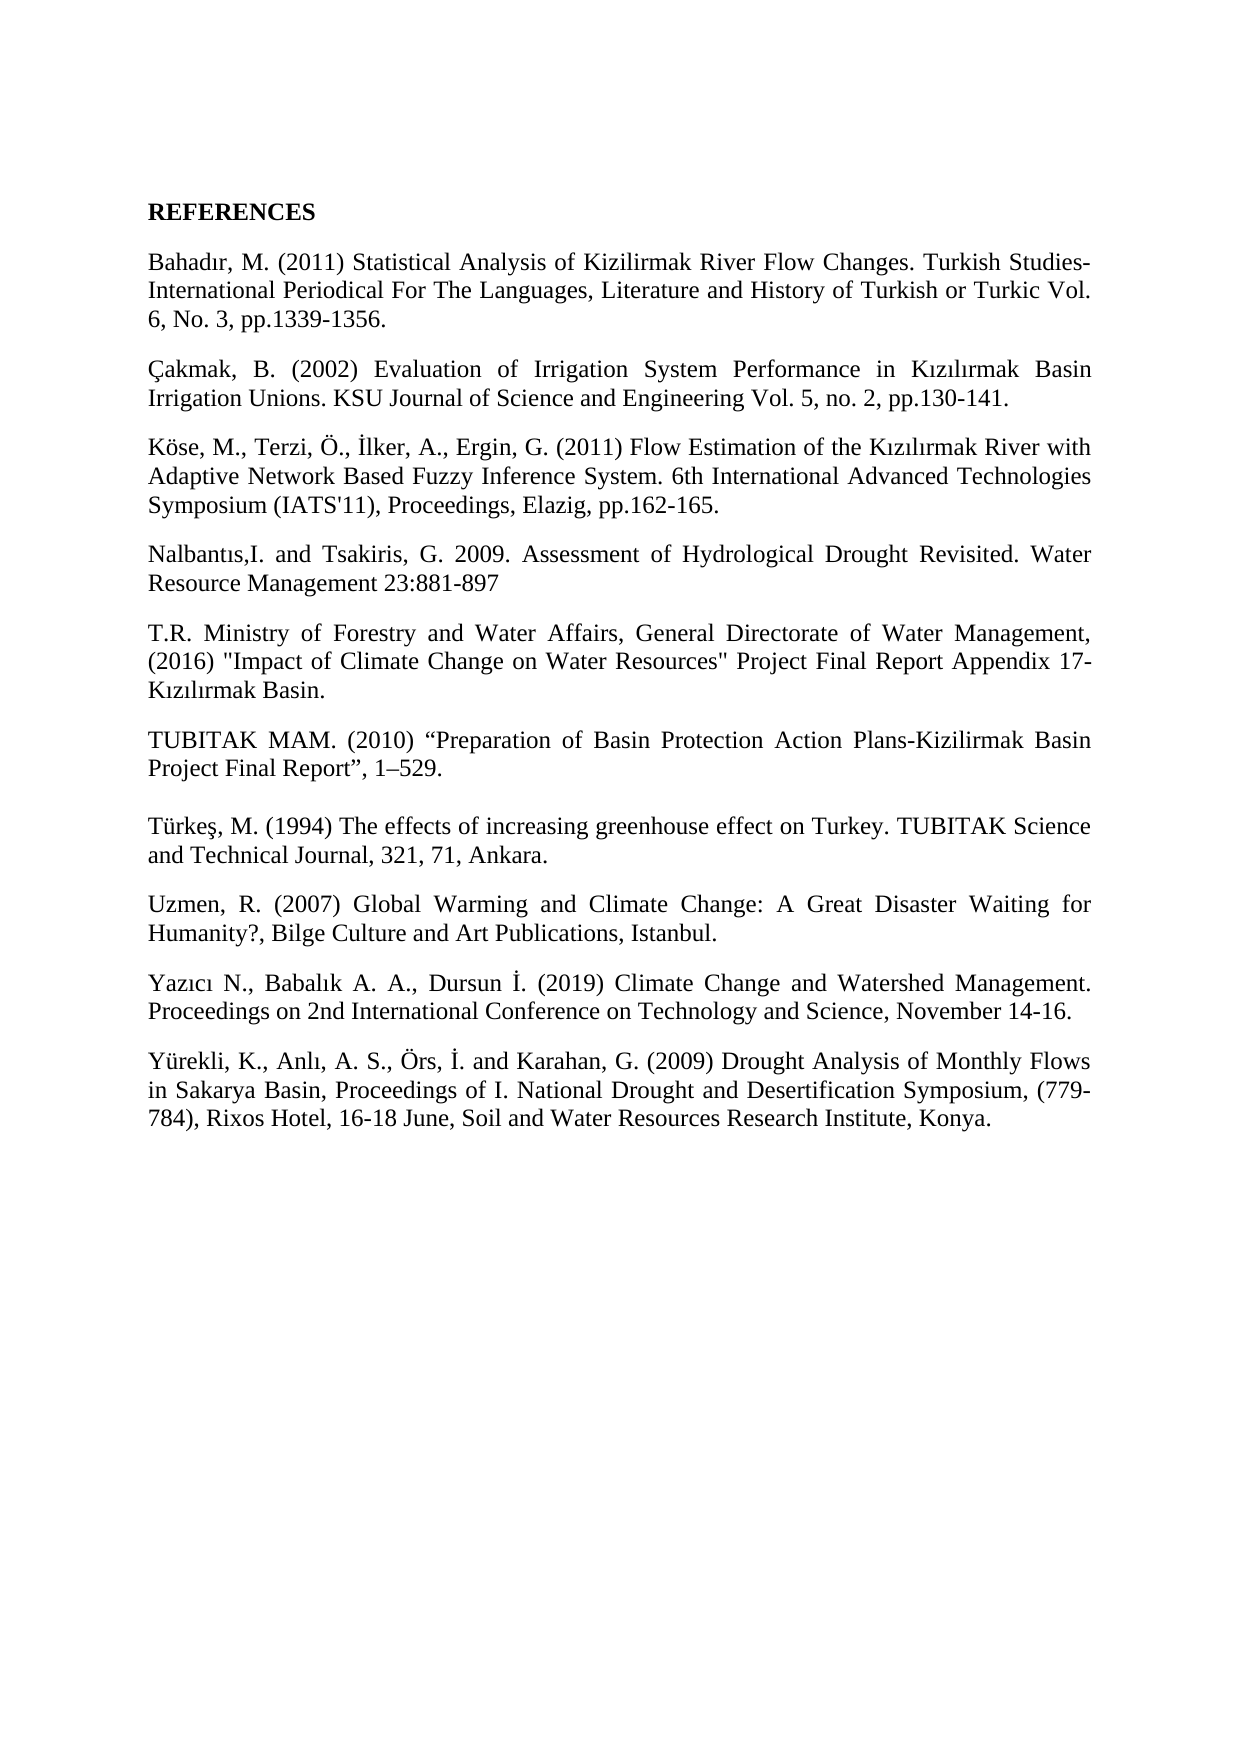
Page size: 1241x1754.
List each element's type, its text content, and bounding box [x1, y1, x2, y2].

text T.R. Ministry of Forestry and Water Affairs, General Directorate of Water Management, (2016) "Impact of Climate Change on Water Resources" Project Final Report Appendix 17- Kızılırmak Basin. [148, 618, 1093, 704]
text Nalbantıs,I. and Tsakiris, G. 2009. Assessment of Hydrological Drought Revisited. Water Resource Management 23:881-897 [148, 539, 1093, 597]
text Uzmen, R. (2007) Global Warming and Climate Change: A Great Disaster Waiting for Humanity?, Bilge Culture and Art Publications, Istanbul. [148, 889, 1093, 947]
text TUBITAK MAM. (2010) “Preparation of Basin Protection Action Plans-Kizilirmak Basin Project Final Report”, 1–529. [148, 725, 1093, 782]
text REFERENCES [148, 197, 1093, 226]
text Köse, M., Terzi, Ö., İlker, A., Ergin, G. (2011) Flow Estimation of the Kızılırmak River with Adaptive Network Based Fuzzy Inference System. 6th International Advanced Technologies Symposium (IATS'11), Proceedings, Elazig, pp.162-165. [148, 432, 1093, 518]
text Çakmak, B. (2002) Evaluation of Irrigation System Performance in Kızılırmak Basin Irrigation Unions. KSU Journal of Science and Engineering Vol. 5, no. 2, pp.130-141. [148, 354, 1093, 411]
text Türkeş, M. (1994) The effects of increasing greenhouse effect on Turkey. TUBITAK Science and Technical Journal, 321, 71, Ankara. [148, 811, 1093, 868]
text Yazıcı N., Babalık A. A., Dursun İ. (2019) Climate Change and Watershed Management. Proceedings on 2nd International Conference on Technology and Science, November 14-16. [148, 968, 1093, 1025]
text Bahadır, M. (2011) Statistical Analysis of Kizilirmak River Flow Changes. Turkish Studies- International Periodical For The Languages, Literature and History of Turkish or Turkic Vol. 6, No. 3, pp.1339-1356. [148, 247, 1093, 333]
text Yürekli, K., Anlı, A. S., Örs, İ. and Karahan, G. (2009) Drought Analysis of Monthly Flows in Sakarya Basin, Proceedings of I. National Drought and Desertification Symposium, (779-784), Rixos Hotel, 16-18 June, Soil and Water Resources Research Institute, Konya. [148, 1046, 1093, 1132]
